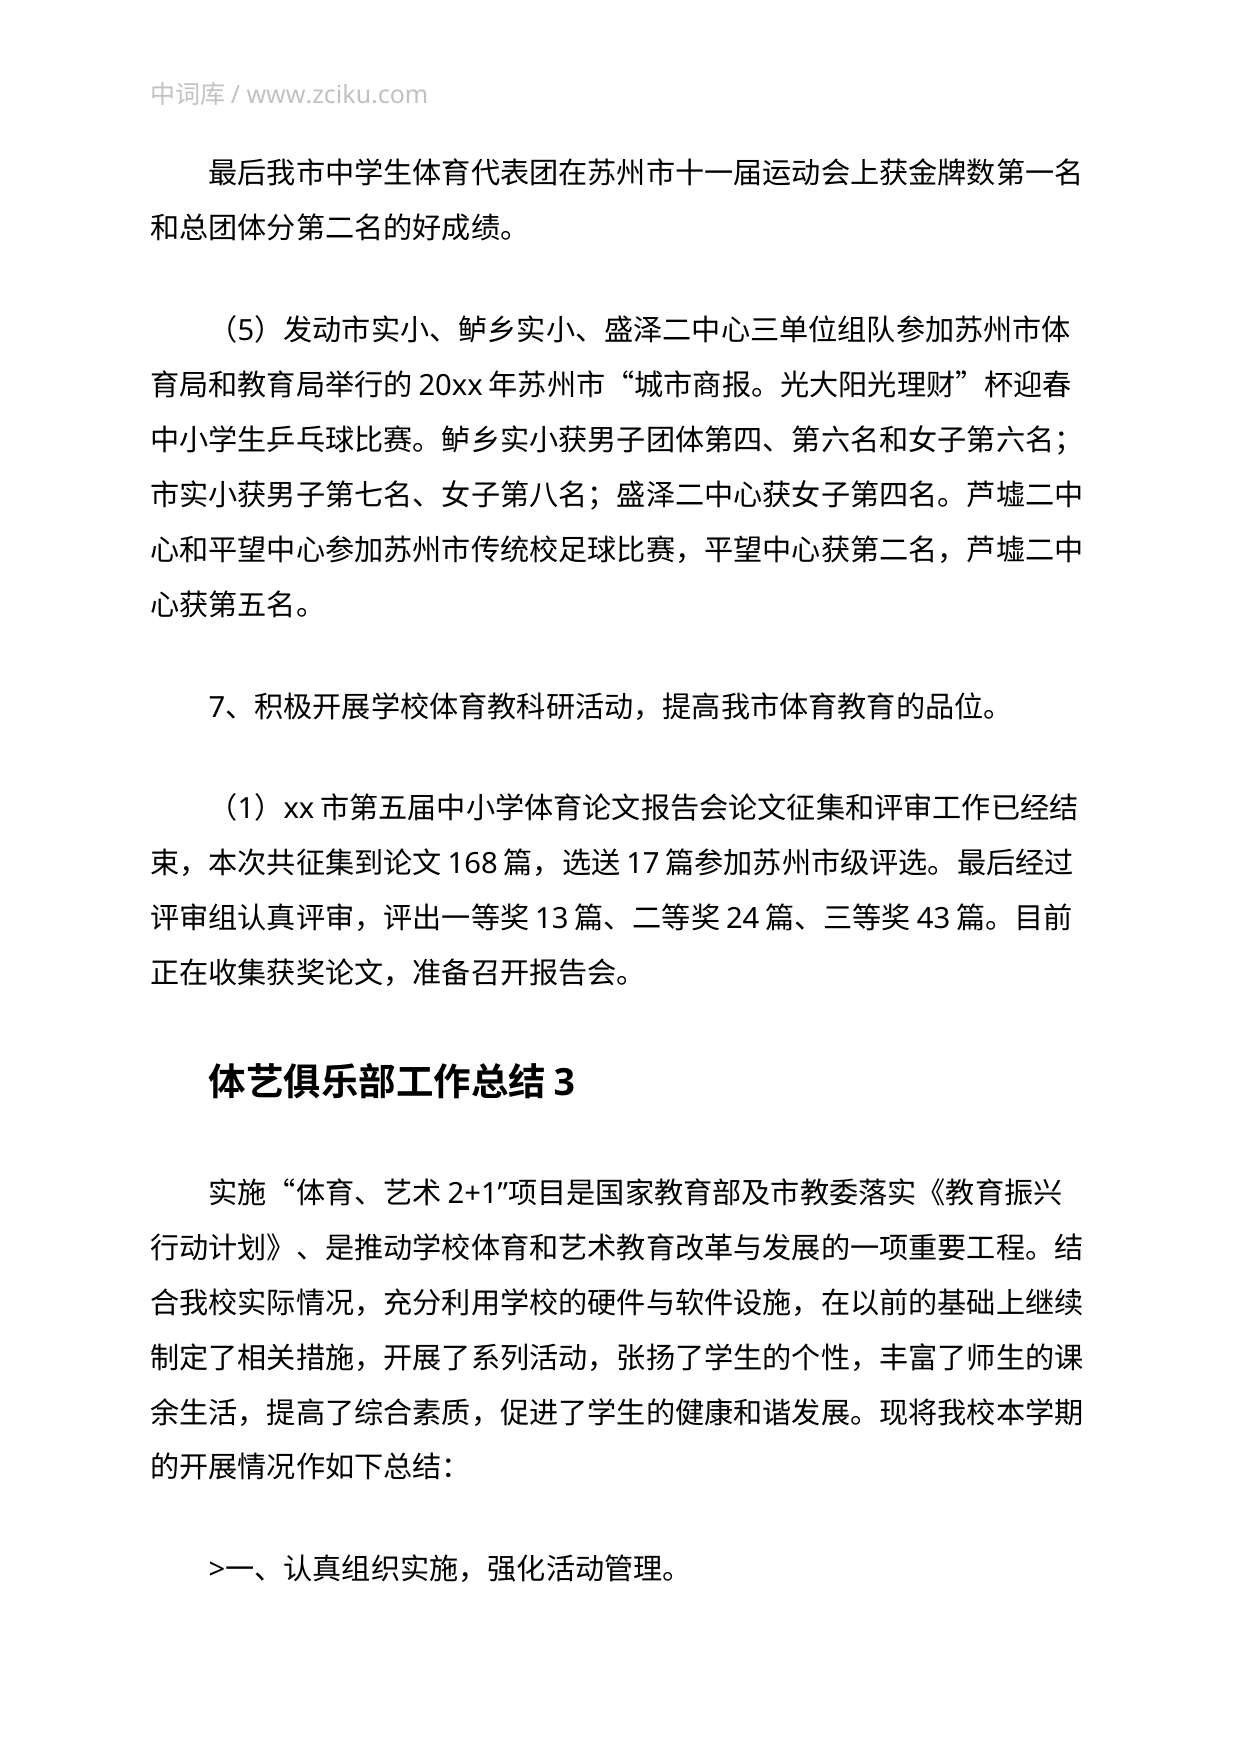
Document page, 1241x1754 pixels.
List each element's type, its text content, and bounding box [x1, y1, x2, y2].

text 最后我市中学生体育代表团在苏州市十一届运动会上获金牌数第一名和总团体分第二名的好成绩。 [150, 150, 1090, 247]
text 体艺俱乐部工作总结3 [150, 1052, 1090, 1106]
text >一、认真组织实施，强化活动管理。 [150, 1546, 1090, 1588]
text 7、积极开展学校体育教科研活动，提高我市体育教育的品位。 [150, 683, 1090, 726]
text 实施“体育、艺术2+1”项目是国家教育部及市教委落实《教育振兴行动计划》、是推动学校体育和艺术教育改革与发展的一项重要工程。结合我校实际情况，充分利用学校的硬件与软件设施，在以前的基础上继续制定了相关措施，开展了系列活动，张扬了学生的个性，丰富了师生的课余生活，提高了综合素质，促进了学生的健康和谐发展。现将我校本学期的开展情况作如下总结： [150, 1169, 1090, 1486]
text （5）发动市实小、鲈乡实小、盛泽二中心三单位组队参加苏州市体育局和教育局举行的20xx年苏州市“城市商报。光大阳光理财”杯迎春中小学生乒乓球比赛。鲈乡实小获男子团体第四、第六名和女子第六名；市实小获男子第七名、女子第八名；盛泽二中心获女子第四名。芦墟二中心和平望中心参加苏州市传统校足球比赛，平望中心获第二名，芦墟二中心获第五名。 [150, 307, 1090, 624]
text （1）xx市第五届中小学体育论文报告会论文征集和评审工作已经结束，本次共征集到论文168篇，选送17篇参加苏州市级评选。最后经过评审组认真评审，评出一等奖13篇、二等奖24篇、三等奖43篇。目前正在收集获奖论文，准备召开报告会。 [150, 785, 1090, 992]
